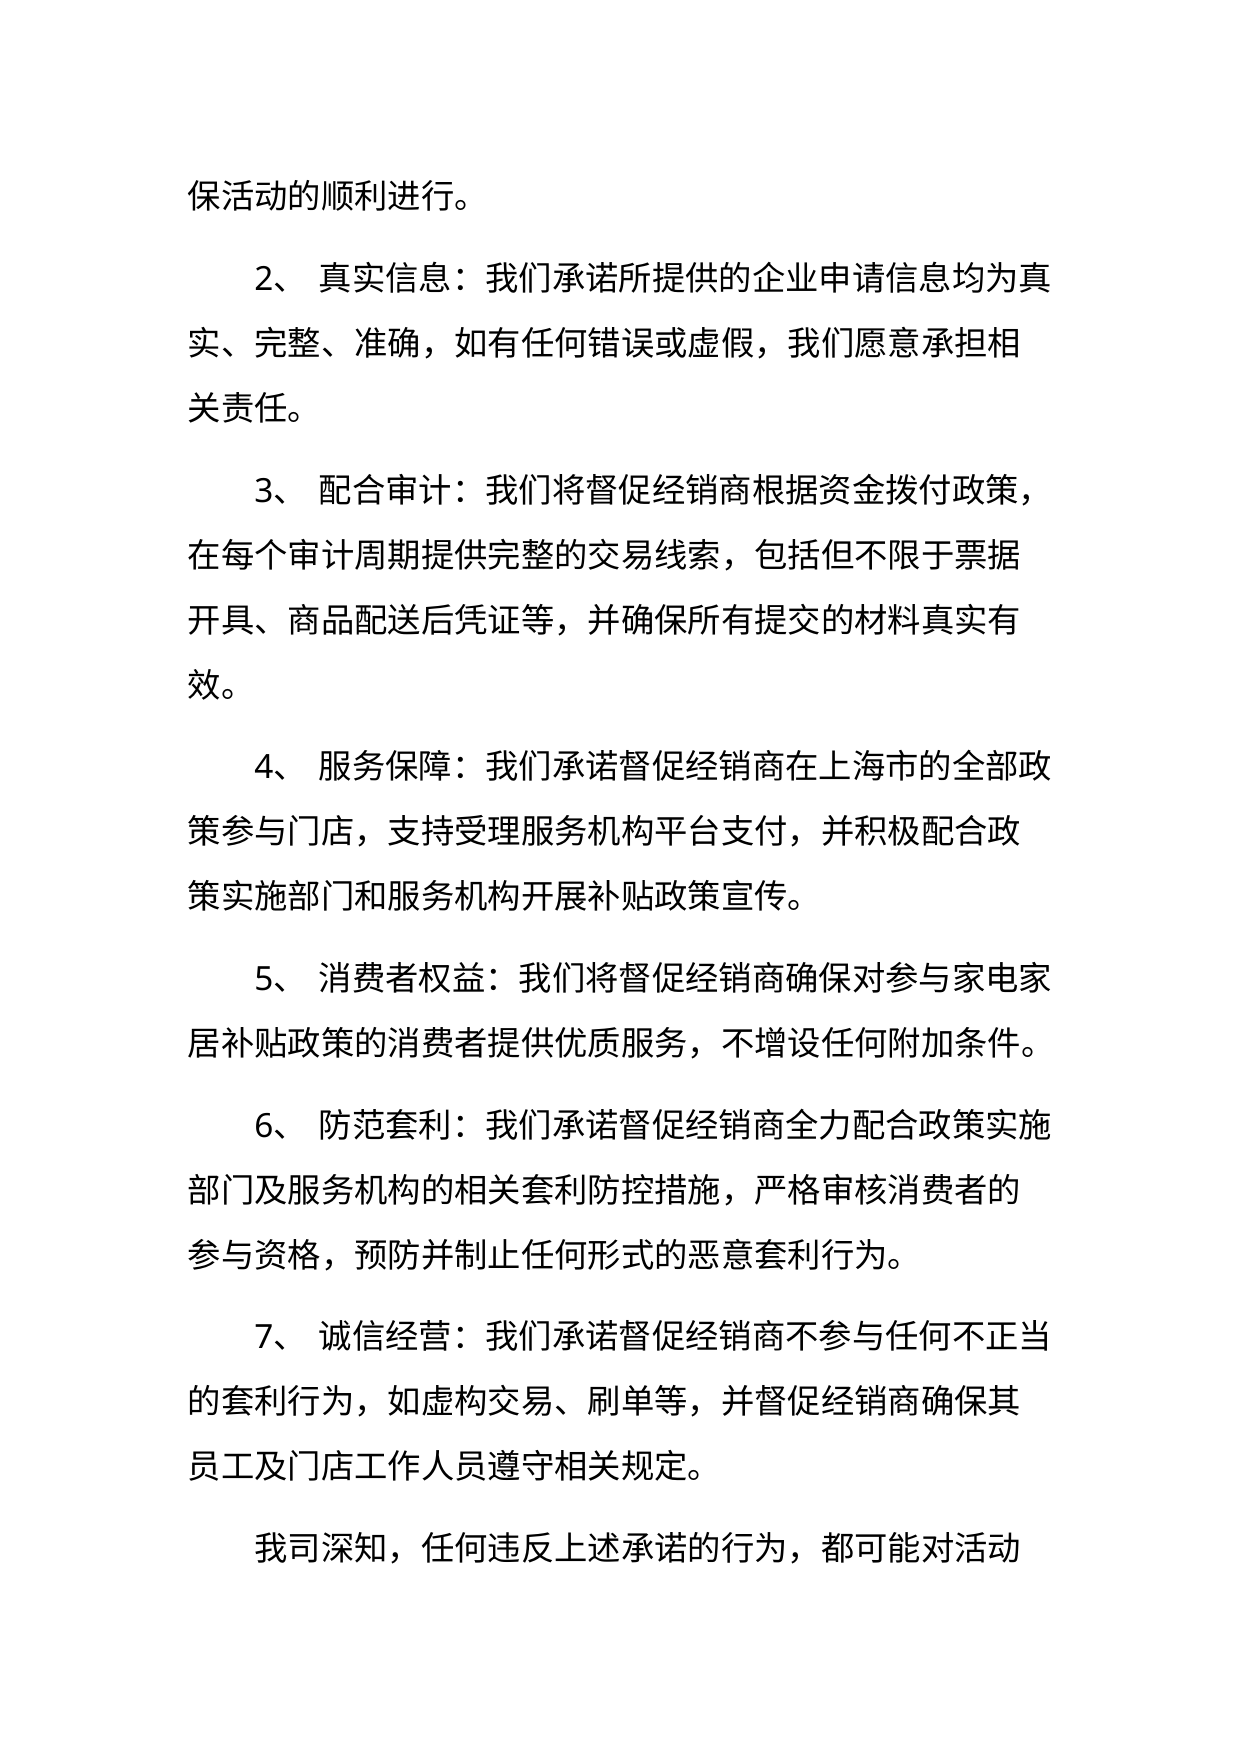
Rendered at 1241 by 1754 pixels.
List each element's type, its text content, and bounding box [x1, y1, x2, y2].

text 3、 配合审计：我们将督促经销商根据资金拨付政策，在每个审计周期提供完整的交易线索，包括但不限于票据开具、商品配送后凭证等，并确保所有提交的材料真实有效。 [187, 455, 1053, 715]
text 7、 诚信经营：我们承诺督促经销商不参与任何不正当的套利行为，如虚构交易、刷单等，并督促经销商确保其员工及门店工作人员遵守相关规定。 [187, 1302, 1053, 1497]
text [187, 1514, 1053, 1579]
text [187, 162, 1053, 227]
text 2、 真实信息：我们承诺所提供的企业申请信息均为真实、完整、准确，如有任何错误或虚假，我们愿意承担相关责任。 [187, 244, 1053, 439]
text 6、 防范套利：我们承诺督促经销商全力配合政策实施部门及服务机构的相关套利防控措施，严格审核消费者的参与资格，预防并制止任何形式的恶意套利行为。 [187, 1090, 1053, 1285]
text 5、 消费者权益：我们将督促经销商确保对参与家电家居补贴政策的消费者提供优质服务，不增设任何附加条件。 [187, 944, 1053, 1074]
text 4、 服务保障：我们承诺督促经销商在上海市的全部政策参与门店，支持受理服务机构平台支付，并积极配合政策实施部门和服务机构开展补贴政策宣传。 [187, 732, 1053, 927]
